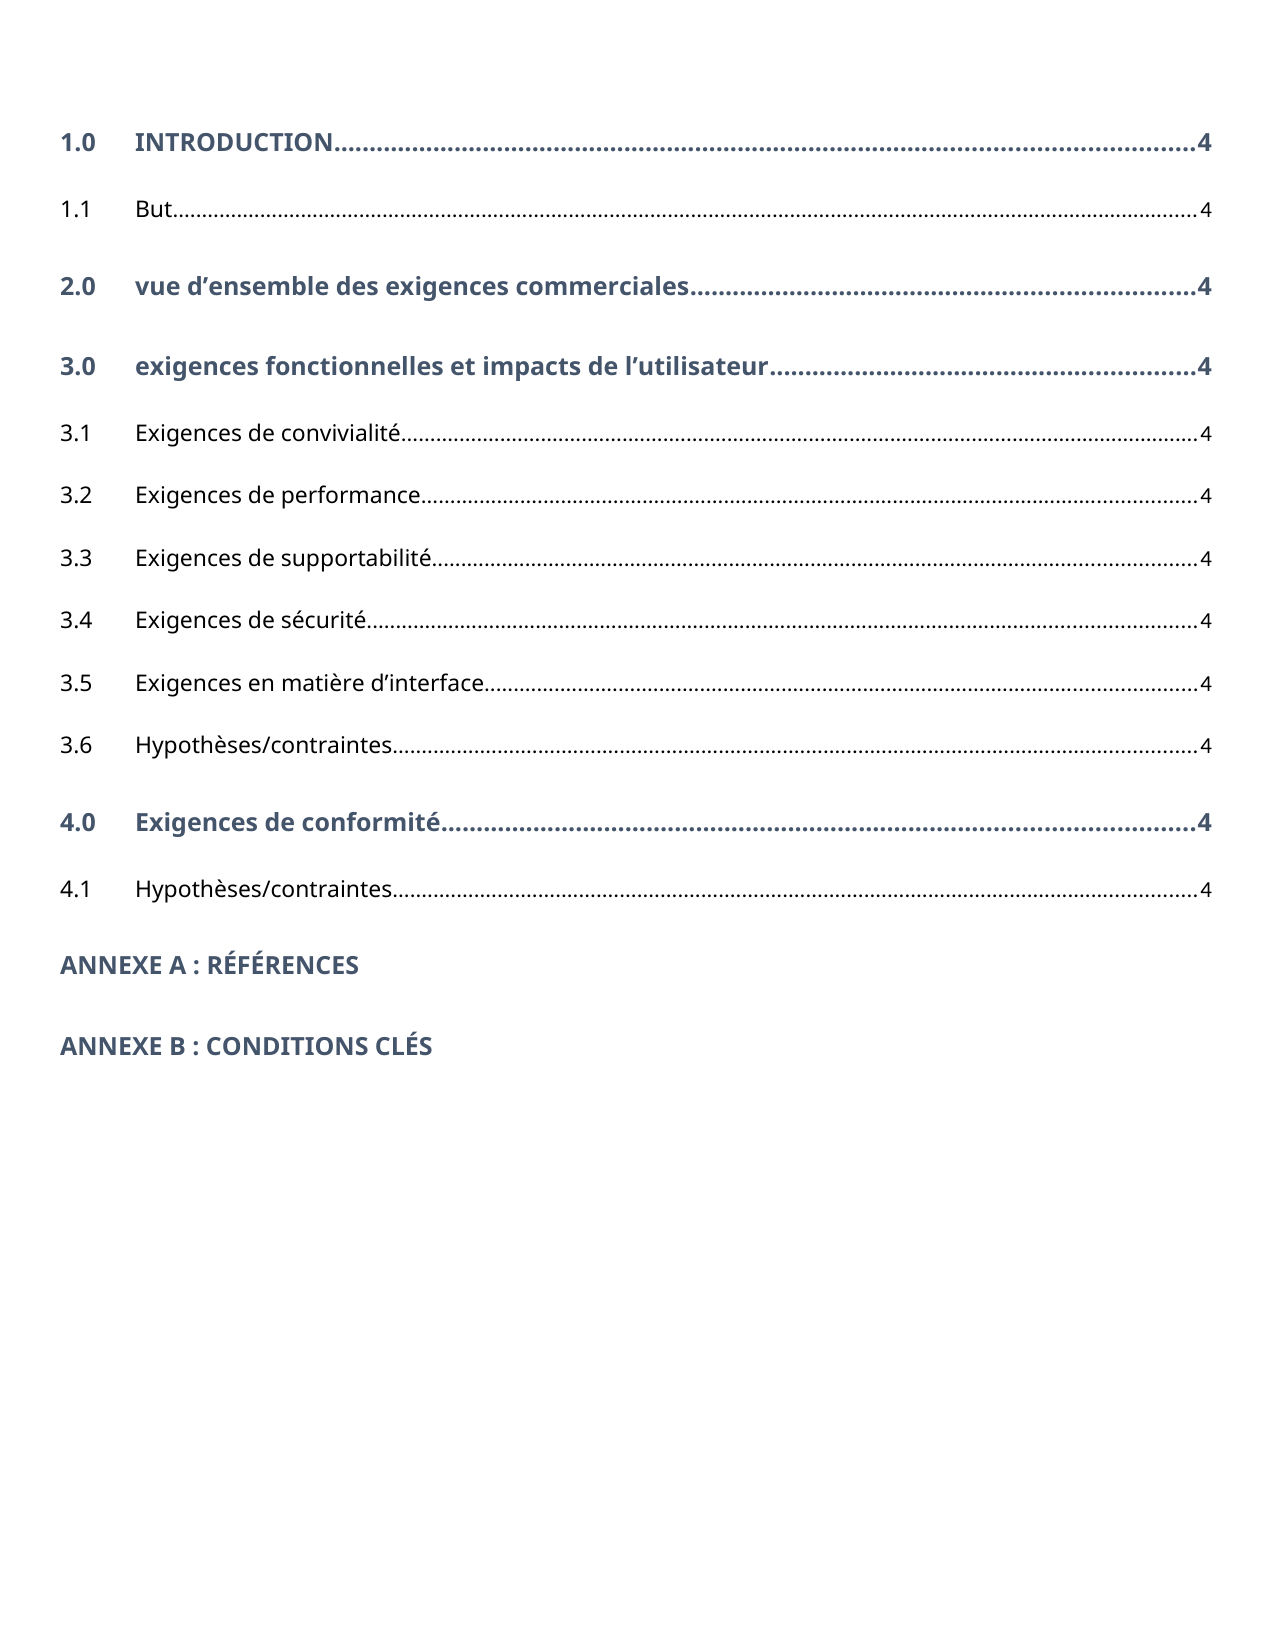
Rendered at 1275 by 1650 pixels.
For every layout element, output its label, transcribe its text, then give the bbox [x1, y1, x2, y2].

text 3.6 Hypothèses/contraintes 4 [60, 729, 1215, 761]
text 2.0 vue d’ensemble des exigences commerciales 4 [60, 268, 1215, 302]
text 1.1 But 4 [60, 193, 1215, 224]
text 3.5 Exigences en matière d’interface 4 [60, 667, 1215, 698]
text 3.1 Exigences de convivialité 4 [60, 417, 1215, 448]
text ANNEXE A : RÉFÉRENCES [60, 947, 1215, 982]
text ANNEXE B : CONDITIONS CLÉS [60, 1028, 1215, 1062]
text 4.0 Exigences de conformité 4 [60, 804, 1215, 838]
text 3.0 exigences fonctionnelles et impacts de l’utilisateur 4 [60, 349, 1215, 383]
text 4.1 Hypothèses/contraintes 4 [60, 872, 1215, 904]
text 3.3 Exigences de supportabilité 4 [60, 542, 1215, 573]
text 3.2 Exigences de performance 4 [60, 479, 1215, 511]
text 3.4 Exigences de sécurité 4 [60, 604, 1215, 636]
text 1.0 INTRODUCTION 4 [60, 125, 1215, 159]
